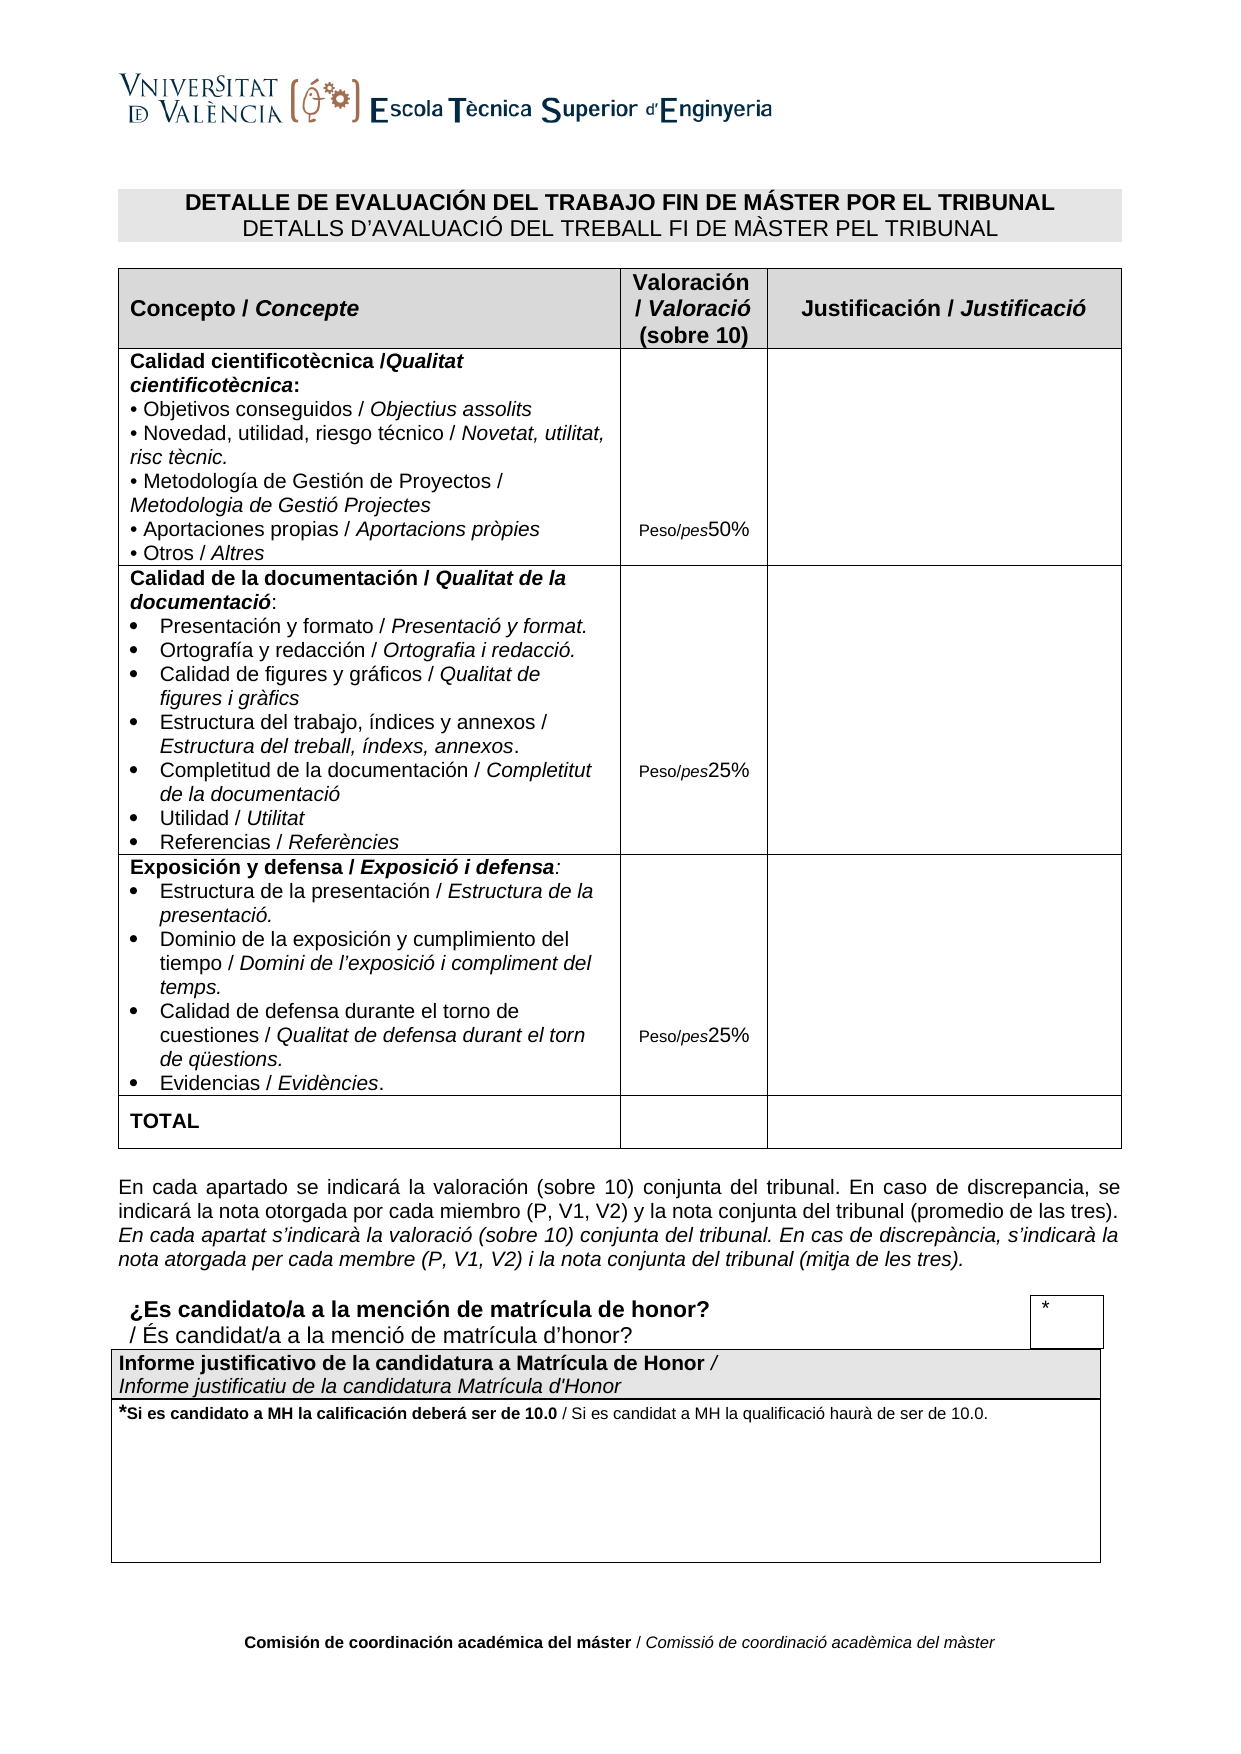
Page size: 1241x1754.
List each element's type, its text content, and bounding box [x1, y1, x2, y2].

table_header Justificación / Justificació [768, 269, 1121, 348]
table_cell [768, 855, 1121, 1095]
picture [118, 73, 772, 123]
table_cell [768, 349, 1121, 565]
table_cell Calidad de la documentación / Qualitat de la documentació: Presentación y formato / Presentació y format. Ortografía y redacción / Ortografia i redacció. Calidad de figures y gráficos / Qualitat de figures i gràfics Estructura del trabajo, índices y annexos / Estructura del treball, índexs, annexos. Completitud de la documentación / Completitut de la documentació Utilidad / Utilitat Referencias / Referències [119, 566, 620, 854]
table_cell [621, 1096, 767, 1147]
text DETALLS D’AVALUACIÓ DEL TREBALL FI DE MÀSTER PEL TRIBUNAL [118, 215, 1122, 242]
table_cell [768, 1096, 1121, 1147]
table_cell [768, 566, 1121, 854]
table_header * [1031, 1296, 1103, 1348]
table_header Informe justificativo de la candidatura a Matrícula de Honor / Informe justificatiu de la candidatura Matrícula d'Honor [112, 1350, 1100, 1398]
table_header ¿Es candidato/a a la mención de matrícula de honor? / És candidat/a a la menció de matrícula d’honor? [118, 1295, 1030, 1348]
table_cell TOTAL [119, 1096, 620, 1147]
table_header Concepto / Concepte [119, 269, 620, 348]
text En cada apartat s’indicarà la valoració (sobre 10) conjunta del tribunal. En cas de discrepància, s’indicarà la nota atorgada per cada membre (P, V1, V2) i la nota conjunta del tribunal (mitja de les tres). [118, 1223, 1122, 1271]
text DETALLE DE EVALUACIÓN DEL TRABAJO FIN DE MÁSTER POR EL TRIBUNAL [118, 189, 1122, 215]
table_cell Calidad cientificotècnica /Qualitat cientificotècnica: • Objetivos conseguidos / Objectius assolits • Novedad, utilidad, riesgo técnico / Novetat, utilitat, risc tècnic. • Metodología de Gestión de Proyectos / Metodologia de Gestió Projectes • Aportaciones propias / Aportacions pròpies • Otros / Altres [119, 349, 620, 565]
table_cell Peso/pes25% [621, 566, 767, 854]
table_cell Exposición y defensa / Exposició i defensa: Estructura de la presentación / Estructura de la presentació. Dominio de la exposición y cumplimiento del tiempo / Domini de l’exposició i compliment del temps. Calidad de defensa durante el torno de cuestiones / Qualitat de defensa durant el torn de qüestions. Evidencias / Evidències. [119, 855, 620, 1095]
table_cell Peso/pes25% [621, 855, 767, 1095]
table_cell Peso/pes50% [621, 349, 767, 565]
text En cada apartado se indicará la valoración (sobre 10) conjunta del tribunal. En caso de discrepancia, se indicará la nota otorgada por cada miembro (P, V1, V2) y la nota conjunta del tribunal (promedio de las tres). [118, 1175, 1122, 1223]
table_cell *Si es candidato a MH la calificación deberá ser de 10.0 / Si es candidat a MH la qualificació haurà de ser de 10.0. [112, 1400, 1100, 1562]
table_header Valoración / Valoració (sobre 10) [621, 269, 767, 348]
